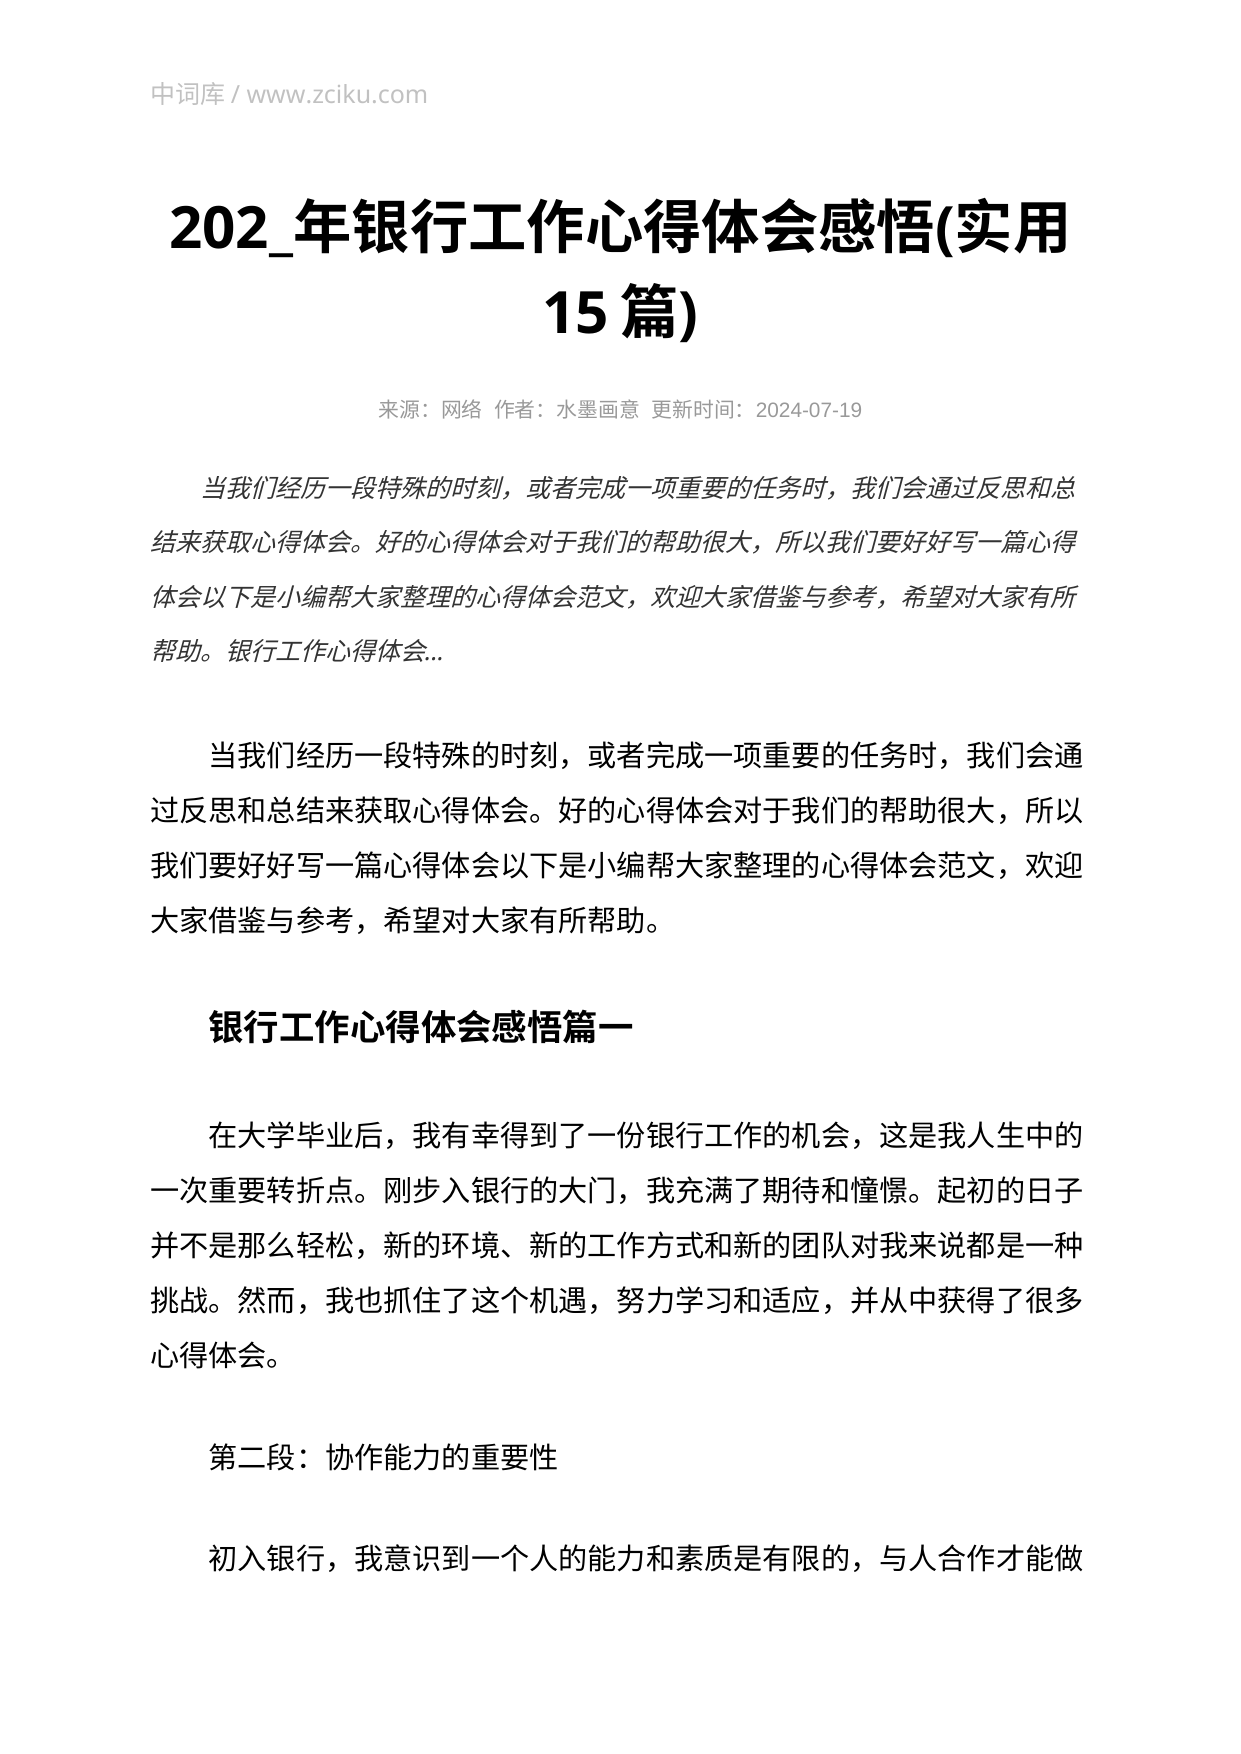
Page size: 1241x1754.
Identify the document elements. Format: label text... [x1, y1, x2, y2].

text 在大学毕业后，我有幸得到了一份银行工作的机会，这是我人生中的一次重要转折点。刚步入银行的大门，我充满了期待和憧憬。起初的日子并不是那么轻松，新的环境、新的工作方式和新的团队对我来说都是一种挑战。然而，我也抓住了这个机遇，努力学习和适应，并从中获得了很多心得体会。 [150, 1113, 1090, 1375]
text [150, 1536, 1090, 1578]
text 当我们经历一段特殊的时刻，或者完成一项重要的任务时，我们会通过反思和总结来获取心得体会。好的心得体会对于我们的帮助很大，所以我们要好好写一篇心得体会以下是小编帮大家整理的心得体会范文，欢迎大家借鉴与参考，希望对大家有所帮助。银行工作心得体会... [150, 468, 1090, 668]
text 当我们经历一段特殊的时刻，或者完成一项重要的任务时，我们会通过反思和总结来获取心得体会。好的心得体会对于我们的帮助很大，所以我们要好好写一篇心得体会以下是小编帮大家整理的心得体会范文，欢迎大家借鉴与参考，希望对大家有所帮助。 [150, 733, 1090, 940]
text 来源：网络 作者：水墨画意 更新时间：2024-07-19 [150, 398, 1090, 422]
subtitle 202_年银行工作心得体会感悟(实用15篇) [150, 181, 1090, 351]
text 第二段：协作能力的重要性 [150, 1434, 1090, 1476]
text 银行工作心得体会感悟篇一 [150, 999, 1090, 1051]
